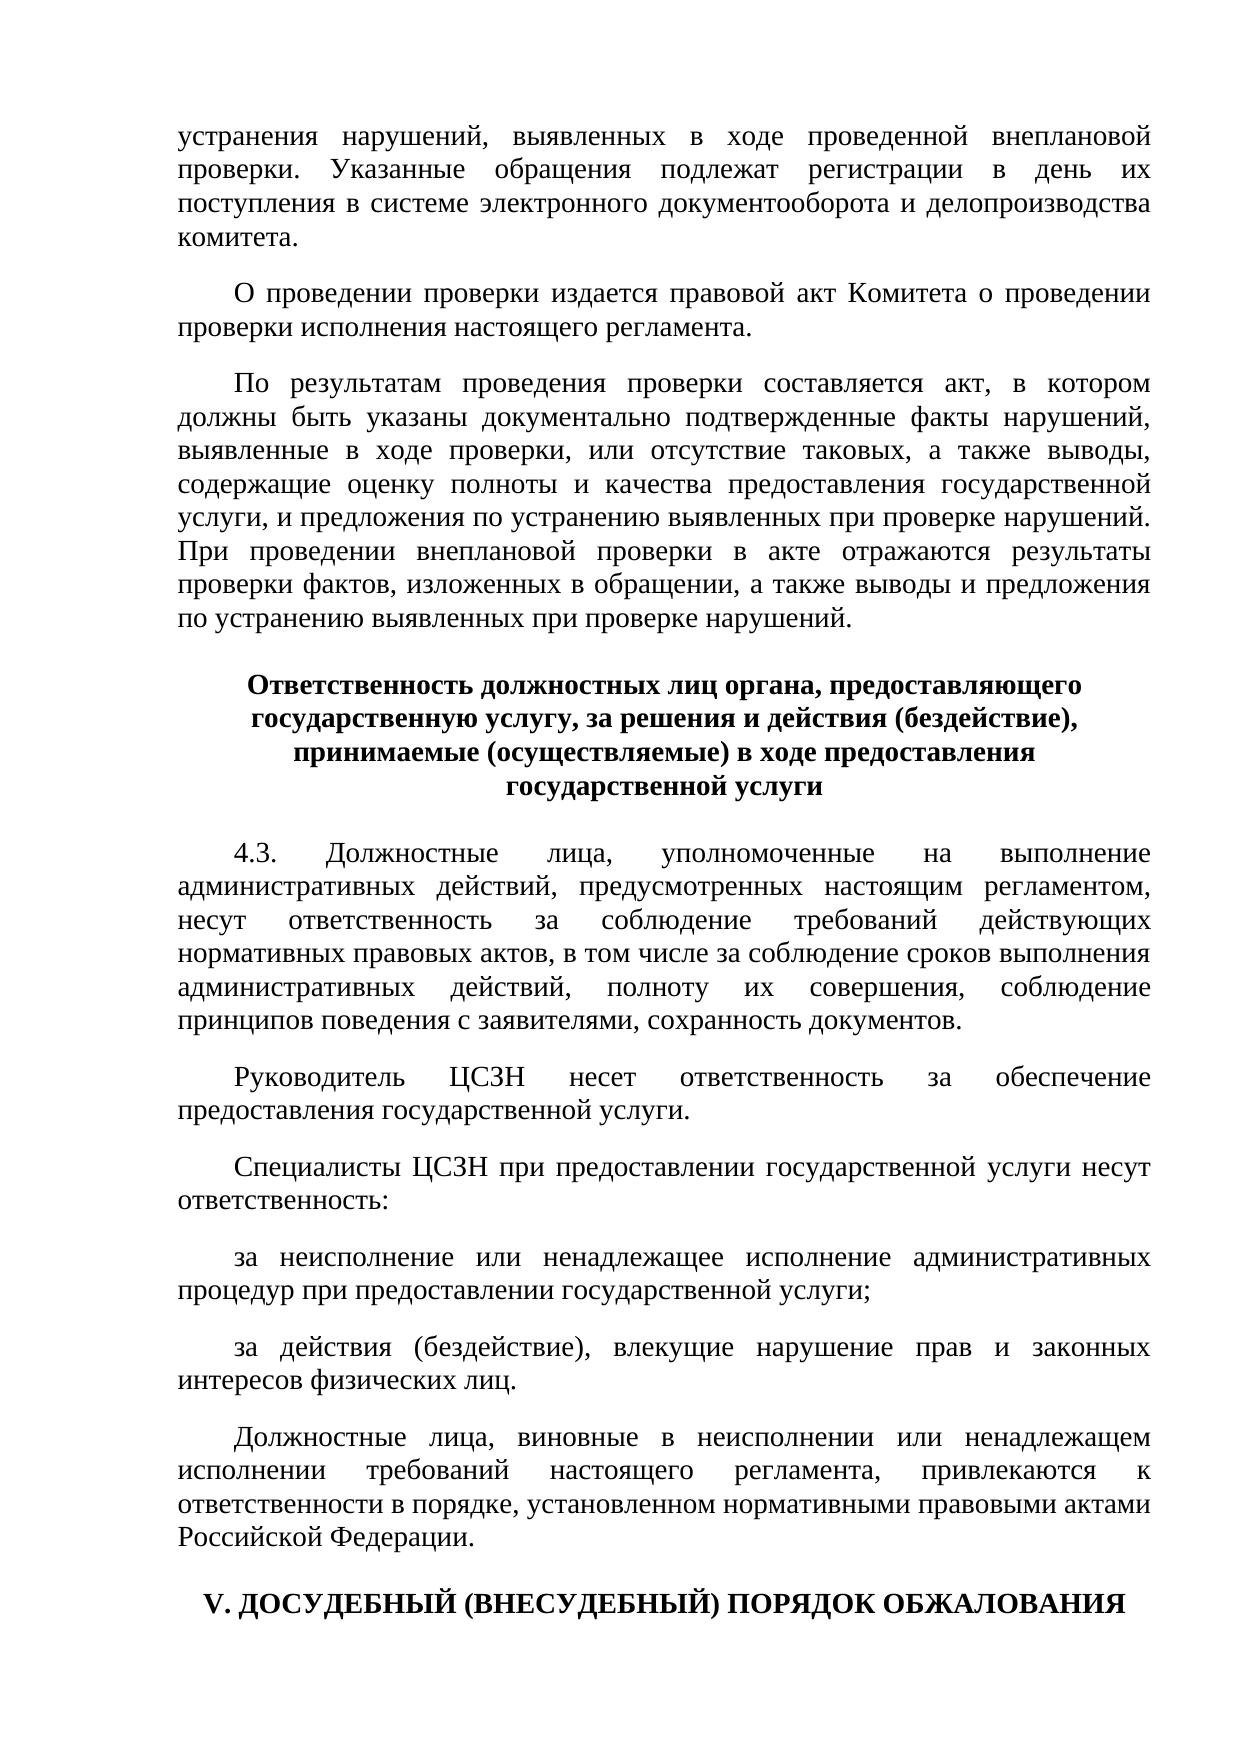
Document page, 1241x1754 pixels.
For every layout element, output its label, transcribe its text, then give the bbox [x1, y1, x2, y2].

text за неисполнение или ненадлежащее исполнение административных процедур при предоставлении государственной услуги; [177, 1239, 1152, 1306]
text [177, 118, 1152, 252]
text 4.3. Должностные лица, уполномоченные на выполнение административных действий, предусмотренных настоящим регламентом, несут ответственность за соблюдение требований действующих нормативных правовых актов, в том числе за соблюдение сроков выполнения административных действий, полноту их совершения, соблюдение принципов поведения с заявителями, сохранность документов. [177, 835, 1152, 1036]
title принимаемые (осуществляемые) в ходе предоставления [177, 734, 1152, 768]
text Специалисты ЦСЗН при предоставлении государственной услуги несут ответственность: [177, 1149, 1152, 1216]
text Должностные лица, виновные в неисполнении или ненадлежащем исполнении требований настоящего регламента, привлекаются к ответственности в порядке, установленном нормативными правовыми актами Российской Федерации. [177, 1419, 1152, 1553]
title государственной услуги [177, 768, 1152, 801]
text Руководитель ЦСЗН несет ответственность за обеспечение предоставления государственной услуги. [177, 1059, 1152, 1126]
text По результатам проведения проверки составляется акт, в котором должны быть указаны документально подтвержденные факты нарушений, выявленные в ходе проверки, или отсутствие таковых, а также выводы, содержащие оценку полноты и качества предоставления государственной услуги, и предложения по устранению выявленных при проверке нарушений. При проведении внеплановой проверки в акте отражаются результаты проверки фактов, изложенных в обращении, а также выводы и предложения по устранению выявленных при проверке нарушений. [177, 365, 1152, 633]
title Ответственность должностных лиц органа, предоставляющего [177, 667, 1152, 701]
text О проведении проверки издается правовой акт Комитета о проведении проверки исполнения настоящего регламента. [177, 275, 1152, 342]
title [177, 1587, 1152, 1620]
title государственную услугу, за решения и действия (бездействие), [177, 701, 1152, 734]
text за действия (бездействие), влекущие нарушение прав и законных интересов физических лиц. [177, 1329, 1152, 1396]
